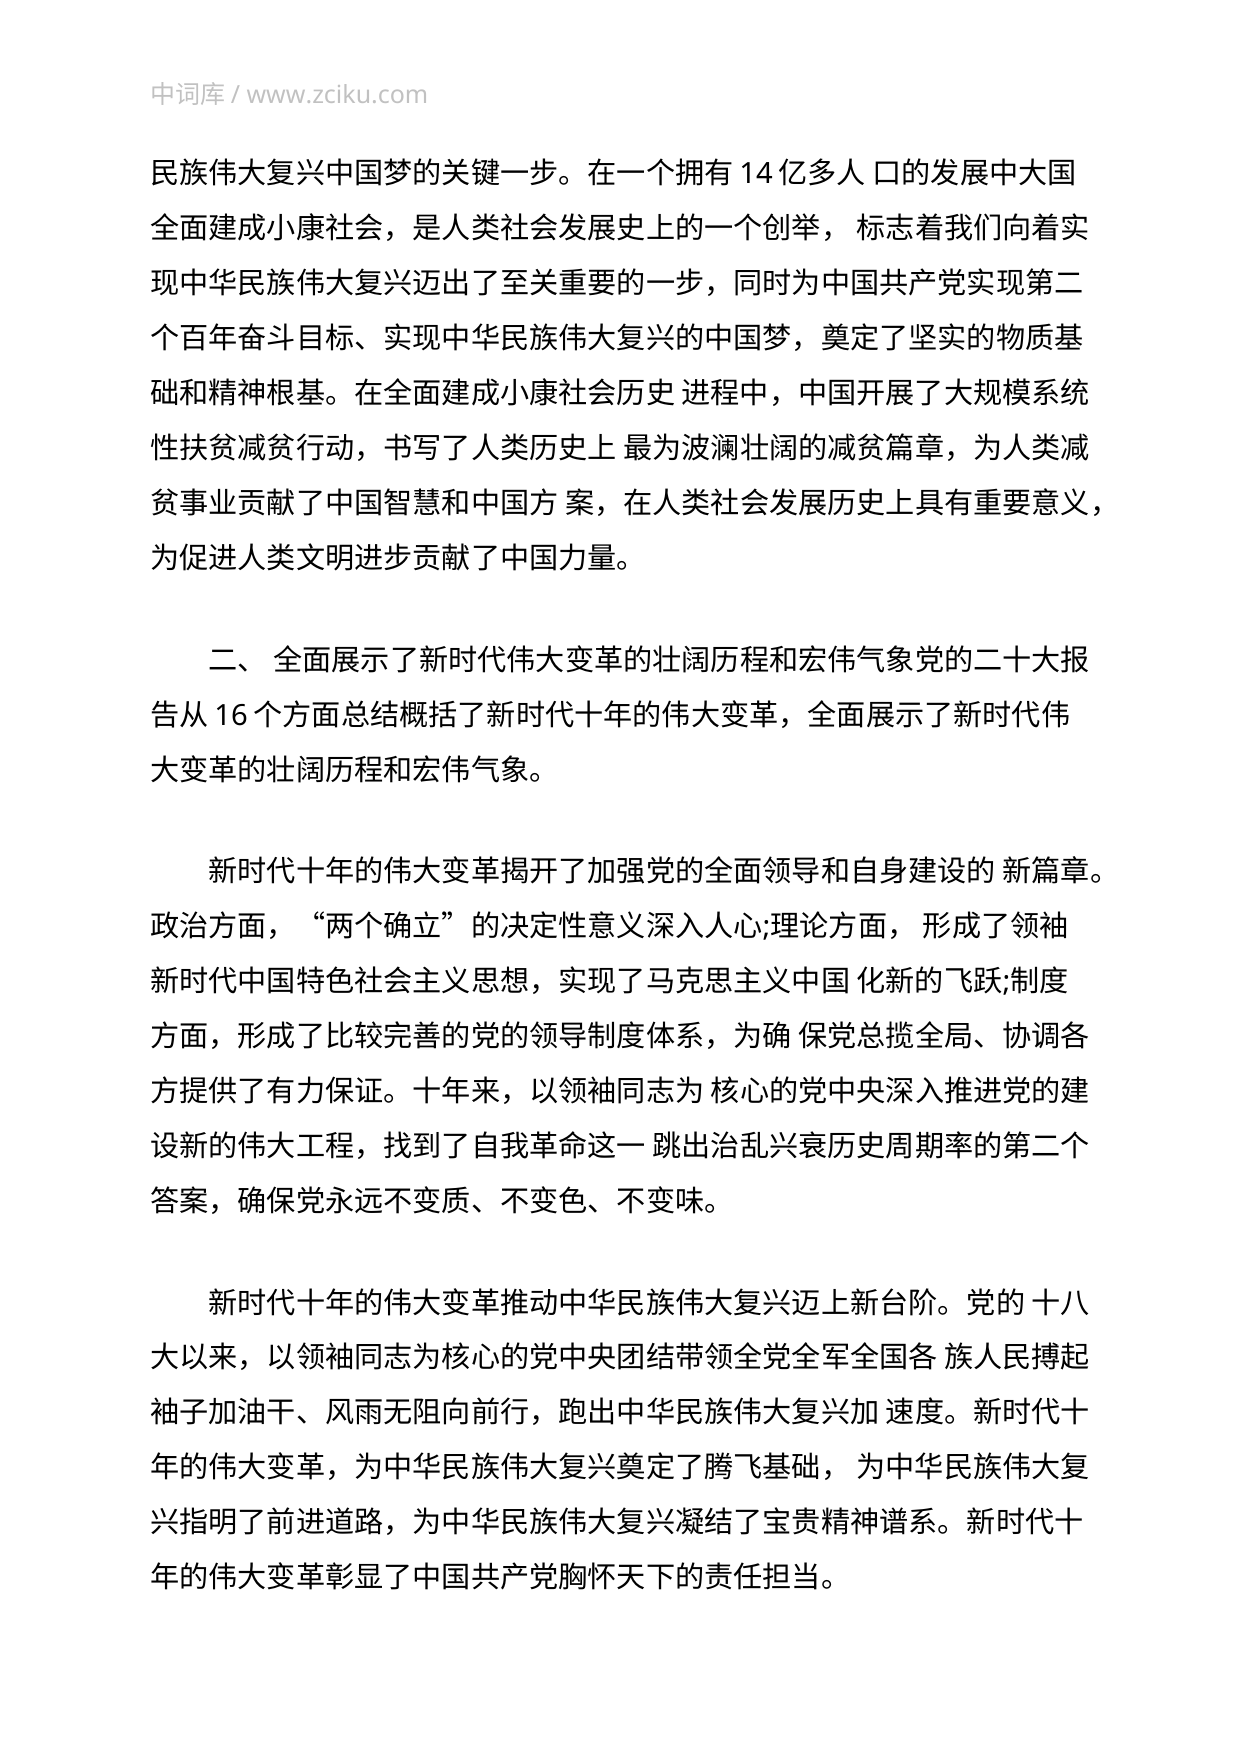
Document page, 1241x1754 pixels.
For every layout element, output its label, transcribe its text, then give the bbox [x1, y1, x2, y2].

text 新时代十年的伟大变革揭开了加强党的全面领导和自身建设的 新篇章。政治方面，“两个确立”的决定性意义深入人心;理论方面， 形成了领袖新时代中国特色社会主义思想，实现了马克思主义中国 化新的飞跃;制度方面，形成了比较完善的党的领导制度体系，为确 保党总揽全局、协调各方提供了有力保证。十年来，以领袖同志为 核心的党中央深入推进党的建设新的伟大工程，找到了自我革命这一 跳出治乱兴衰历史周期率的第二个答案，确保党永远不变质、不变色、不变味。 [150, 848, 1090, 1220]
text 新时代十年的伟大变革推动中华民族伟大复兴迈上新台阶。党的 十八大以来，以领袖同志为核心的党中央团结带领全党全军全国各 族人民搏起袖子加油干、风雨无阻向前行，跑出中华民族伟大复兴加 速度。新时代十年的伟大变革，为中华民族伟大复兴奠定了腾飞基础， 为中华民族伟大复兴指明了前进道路，为中华民族伟大复兴凝结了宝贵精神谱系。新时代十年的伟大变革彰显了中国共产党胸怀天下的责任担当。 [150, 1279, 1090, 1596]
text 二、 全面展示了新时代伟大变革的壮阔历程和宏伟气象党的二十大报告从16个方面总结概括了新时代十年的伟大变革，全面展示了新时代伟大变革的壮阔历程和宏伟气象。 [150, 636, 1090, 788]
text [150, 150, 1090, 577]
